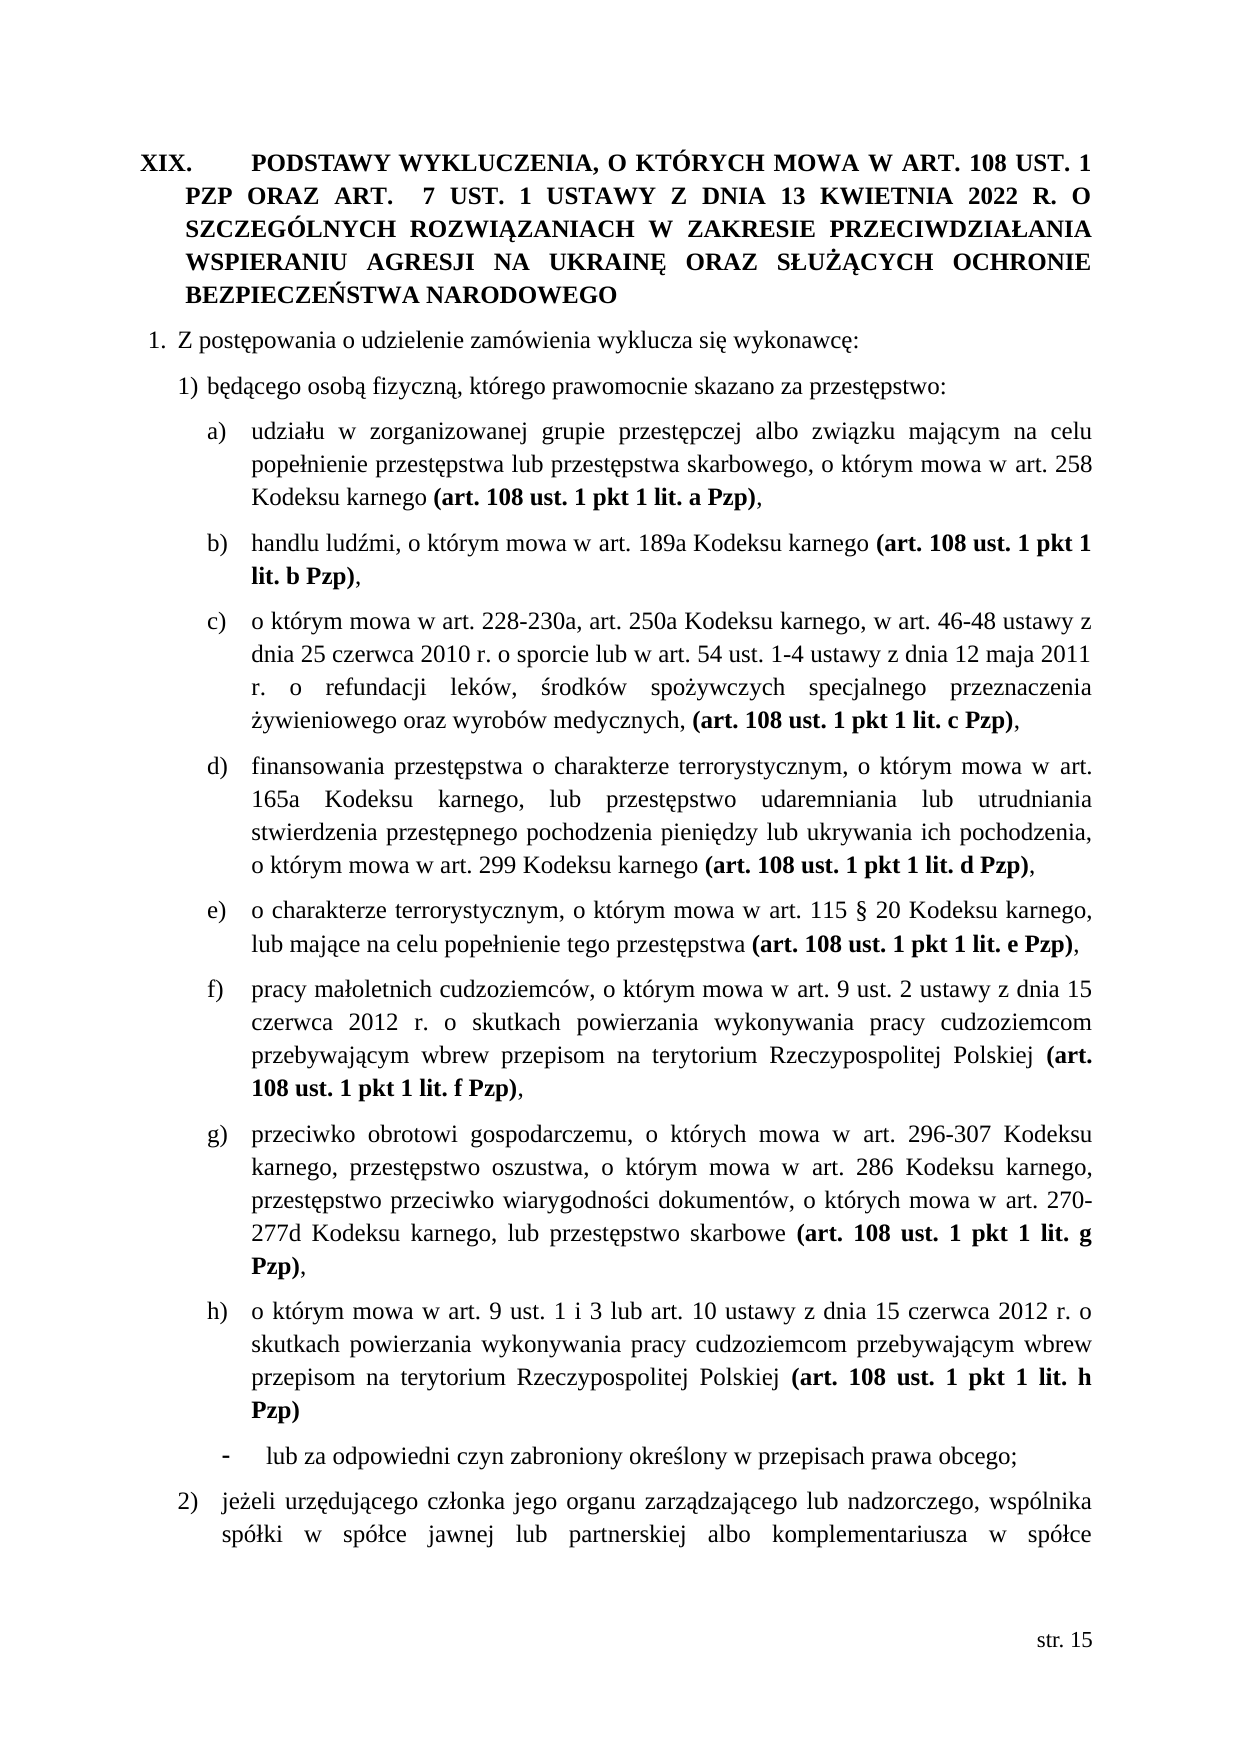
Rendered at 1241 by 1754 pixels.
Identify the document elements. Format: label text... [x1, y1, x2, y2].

list o którym mowa w art. 228-230a, art. 250a Kodeksu karnego, w art. 46-48 ustawy z dnia 25 czerwca 2010 r. o sporcie lub w art. 54 ust. 1-4 ustawy z dnia 12 maja 2011 r. o refundacji leków, środków spożywczych specjalnego przeznaczenia żywieniowego oraz wyrobów medycznych, (art. 108 ust. 1 pkt 1 lit. c Pzp), [207, 606, 1092, 734]
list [177, 1486, 1092, 1548]
list handlu ludźmi, o którym mowa w art. 189a Kodeksu karnego (art. 108 ust. 1 pkt 1 lit. b Pzp), [207, 528, 1092, 590]
list o charakterze terrorystycznym, o którym mowa w art. 115 § 20 Kodeksu karnego, lub mające na celu popełnienie tego przestępstwa (art. 108 ust. 1 pkt 1 lit. e Pzp), [207, 896, 1092, 957]
list przeciwko obrotowi gospodarczemu, o których mowa w art. 296-307 Kodeksu karnego, przestępstwo oszustwa, o którym mowa w art. 286 Kodeksu karnego, przestępstwo przeciwko wiarygodności dokumentów, o których mowa w art. 270-277d Kodeksu karnego, lub przestępstwo skarbowe (art. 108 ust. 1 pkt 1 lit. g Pzp), [207, 1119, 1092, 1279]
list o którym mowa w art. 9 ust. 1 i 3 lub art. 10 ustawy z dnia 15 czerwca 2012 r. o skutkach powierzania wykonywania pracy cudzoziemcom przebywającym wbrew przepisom na terytorium Rzeczypospolitej Polskiej (art. 108 ust. 1 pkt 1 lit. h Pzp) [207, 1296, 1092, 1424]
list PODSTAWY WYKLUCZENIA, O KTÓRYCH MOWA W ART. 108 UST. 1 PZP ORAZ ART. 7 UST. 1 USTAWY Z DNIA 13 KWIETNIA 2022 R. O SZCZEGÓLNYCH ROZWIĄZANIACH W ZAKRESIE PRZECIWDZIAŁANIA WSPIERANIU AGRESJI NA UKRAINĘ ORAZ SŁUŻĄCYCH OCHRONIE BEZPIECZEŃSTWA NARODOWEGO [185, 148, 1092, 308]
list będącego osobą fizyczną, którego prawomocnie skazano za przestępstwo: [177, 371, 1092, 399]
list pracy małoletnich cudzoziemców, o którym mowa w art. 9 ust. 2 ustawy z dnia 15 czerwca 2012 r. o skutkach powierzania wykonywania pracy cudzoziemcom przebywającym wbrew przepisom na terytorium Rzeczypospolitej Polskiej (art. 108 ust. 1 pkt 1 lit. f Pzp), [207, 974, 1092, 1102]
list Z postępowania o udzielenie zamówienia wyklucza się wykonawcę: [148, 325, 1092, 354]
list lub za odpowiedni czyn zabroniony określony w przepisach prawa obcego; [222, 1441, 1092, 1470]
list udziału w zorganizowanej grupie przestępczej albo związku mającym na celu popełnienie przestępstwa lub przestępstwa skarbowego, o którym mowa w art. 258 Kodeksu karnego (art. 108 ust. 1 pkt 1 lit. a Pzp), [207, 416, 1092, 511]
list finansowania przestępstwa o charakterze terrorystycznym, o którym mowa w art. 165a Kodeksu karnego, lub przestępstwo udaremniania lub utrudniania stwierdzenia przestępnego pochodzenia pieniędzy lub ukrywania ich pochodzenia, o którym mowa w art. 299 Kodeksu karnego (art. 108 ust. 1 pkt 1 lit. d Pzp), [207, 751, 1092, 879]
